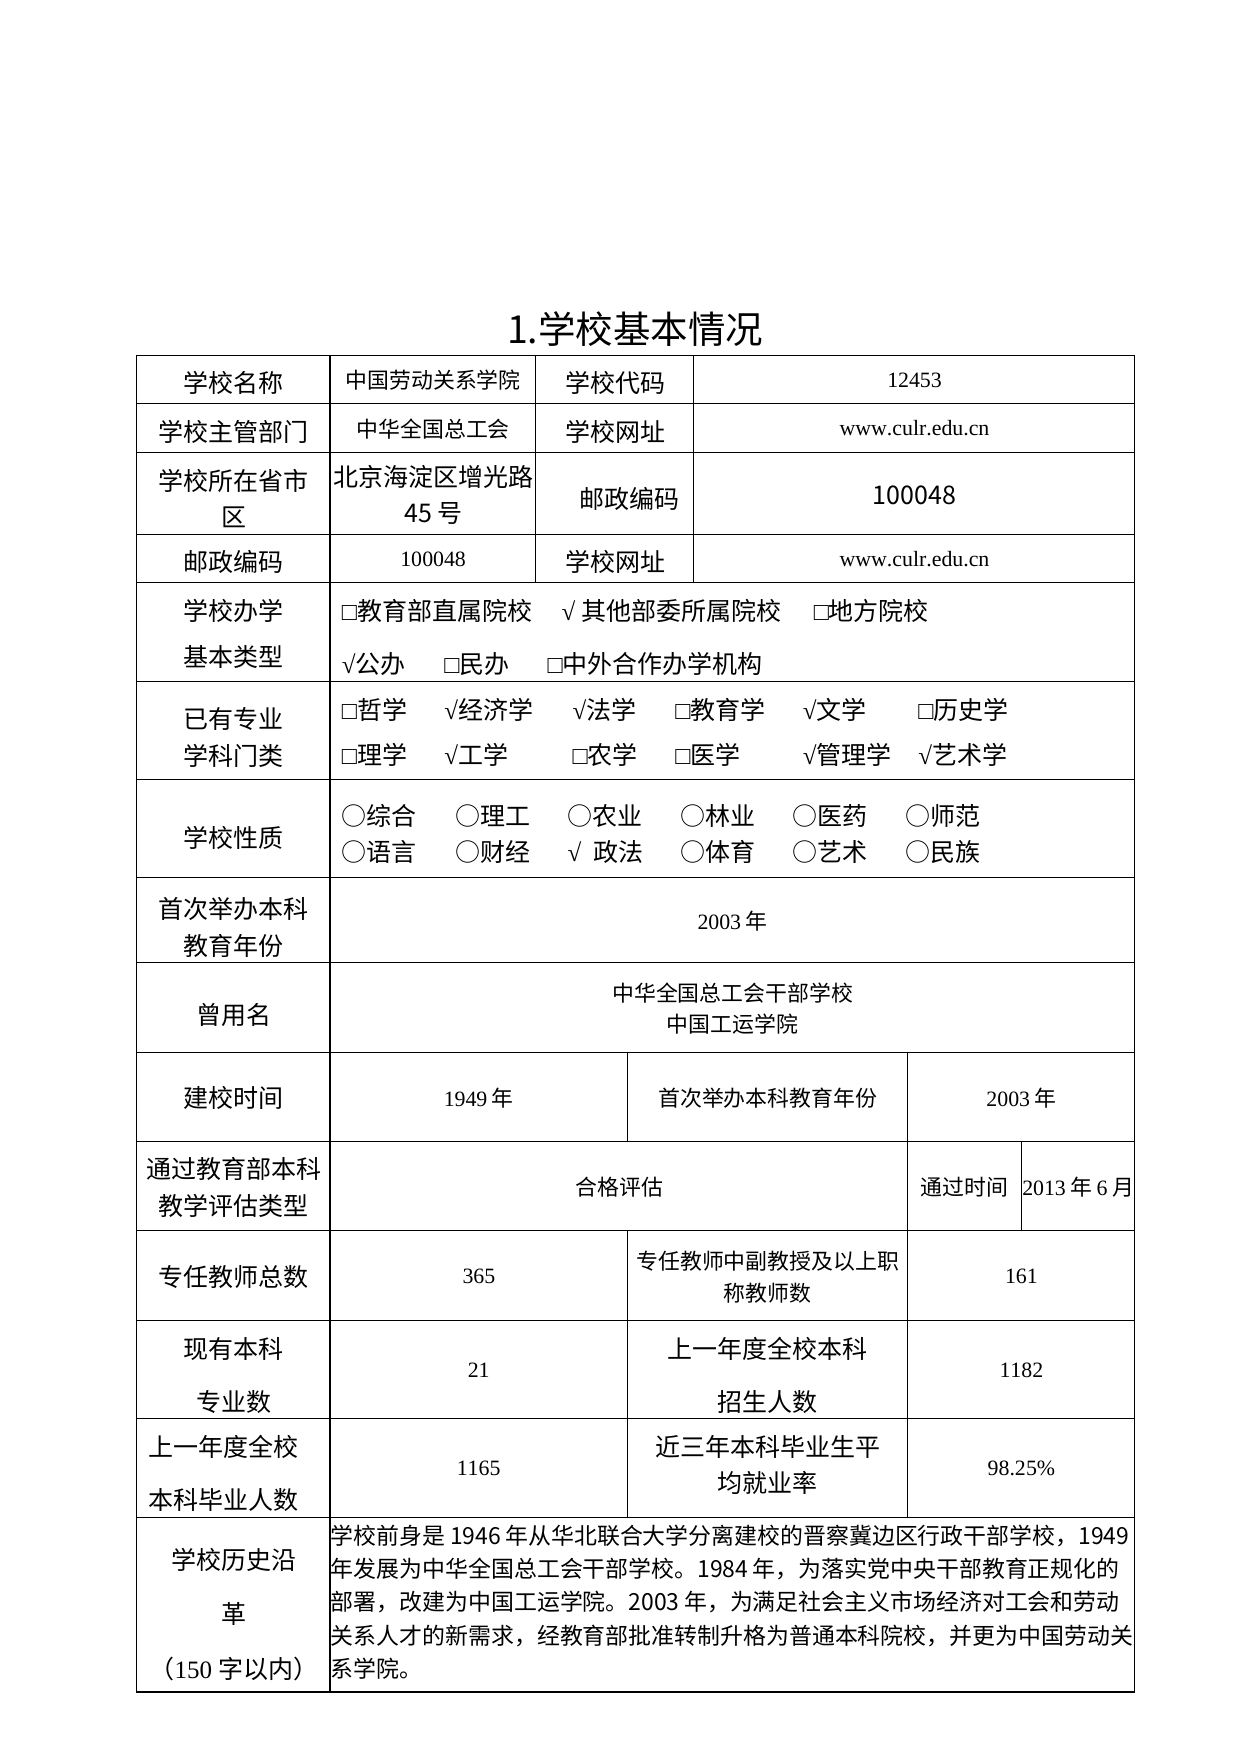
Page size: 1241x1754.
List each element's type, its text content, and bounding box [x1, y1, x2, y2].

table_cell √ 其他部委所属院校 □中外合作办学机构 [536, 583, 788, 681]
table_cell □地方院校 [788, 583, 1134, 681]
table_cell 1182 [908, 1321, 1134, 1418]
table_cell □教育部直属院校 √公办 □民办 [331, 583, 536, 681]
table_cell 邮政编码 [137, 535, 329, 582]
table_cell 学校历史沿革 （150 字以内） [137, 1518, 329, 1691]
table_cell 学校网址 [536, 535, 693, 582]
table_cell 首次举办本科教育年份 [628, 1053, 907, 1141]
table_cell 98.25% [908, 1419, 1134, 1517]
table_cell ○林业 ○体育 [658, 780, 788, 877]
table_cell 学校办学基本类型 [137, 583, 329, 681]
table_cell 中华全国总工会 [331, 404, 535, 452]
table_cell 专任教师总数 [137, 1231, 329, 1320]
table_cell √文学 √管理学 [788, 682, 898, 779]
table_cell 上一年度全校 本科毕业人数 [137, 1419, 329, 1517]
table_cell □哲学 √经济学 □理学 √工学 [331, 682, 536, 779]
table_cell 建校时间 [137, 1053, 329, 1141]
table_cell 161 [908, 1231, 1134, 1320]
table_cell 学校网址 [536, 404, 693, 452]
table_cell 学校主管部门 [137, 404, 329, 452]
table_cell 上一年度全校本科 招生人数 [628, 1321, 907, 1418]
table_header 学校代码 [536, 356, 693, 403]
table_cell 2003年 [331, 878, 1134, 962]
table_cell 学校性质 [137, 780, 329, 877]
table_header 12453 [694, 356, 1134, 403]
table_cell 21 [331, 1321, 627, 1418]
table_cell 首次举办本科教育年份 [137, 878, 329, 962]
table_cell 365 [331, 1231, 627, 1320]
table_header 中国劳动关系学院 [331, 356, 535, 403]
table_cell 北京海淀区增光路45号 [331, 453, 535, 534]
table_cell ○师范 ○民族 [899, 780, 1134, 877]
table_cell □历史学 √艺术学 [899, 682, 1134, 779]
table_header 学校名称 [137, 356, 329, 403]
table_cell □教育学 □医学 [658, 682, 788, 779]
table_cell 2013年6月 [1022, 1142, 1134, 1230]
table_cell ○医药 ○艺术 [788, 780, 898, 877]
table_cell 通过时间 [908, 1142, 1021, 1230]
table_cell 通过教育部本科教学评估类型 [137, 1142, 329, 1230]
table_cell 近三年本科毕业生平均就业率 [628, 1419, 907, 1517]
table_cell 现有本科 专业数 [137, 1321, 329, 1418]
table_cell 合格评估 [331, 1142, 907, 1230]
table_cell 专任教师中副教授及以上职称教师数 [628, 1231, 907, 1320]
text 1.学校基本情况 [125, 300, 1145, 354]
table_cell ○综合 ○语言 [331, 780, 435, 877]
table_cell 100048 [331, 535, 535, 582]
table_cell 100048 [694, 453, 1134, 534]
table_cell 1949年 [331, 1053, 627, 1141]
table_cell 曾用名 [137, 963, 329, 1052]
table_cell √法学 □农学 [536, 682, 658, 779]
table_cell 2003年 [908, 1053, 1134, 1141]
table_cell 已有专业学科门类 [137, 682, 329, 779]
table_cell 学校所在省市区 [137, 453, 329, 534]
table_cell ○理工 ○财经 [435, 780, 536, 877]
table_cell ○农业 √ 政法 [536, 780, 658, 877]
table_cell 中华全国总工会干部学校 中国工运学院 [331, 963, 1134, 1052]
table_cell www.culr.edu.cn [694, 404, 1134, 452]
table_cell 1165 [331, 1419, 627, 1517]
table_cell www.culr.edu.cn [694, 535, 1134, 582]
table_cell 邮政编码 [536, 453, 693, 534]
table_cell 学校前身是1946年从华北联合大学分离建校的晋察冀边区行政干部学校，1949年发展为中华全国总工会干部学校。1984年，为落实党中央干部教育正规化的部署，改建为中国工运学院。2003年，为满足社会主义市场经济对工会和劳动关系人才的新需求，经教育部批准转制升格为普通本科院校，并更为中国劳动关系学院。 [331, 1518, 1134, 1691]
